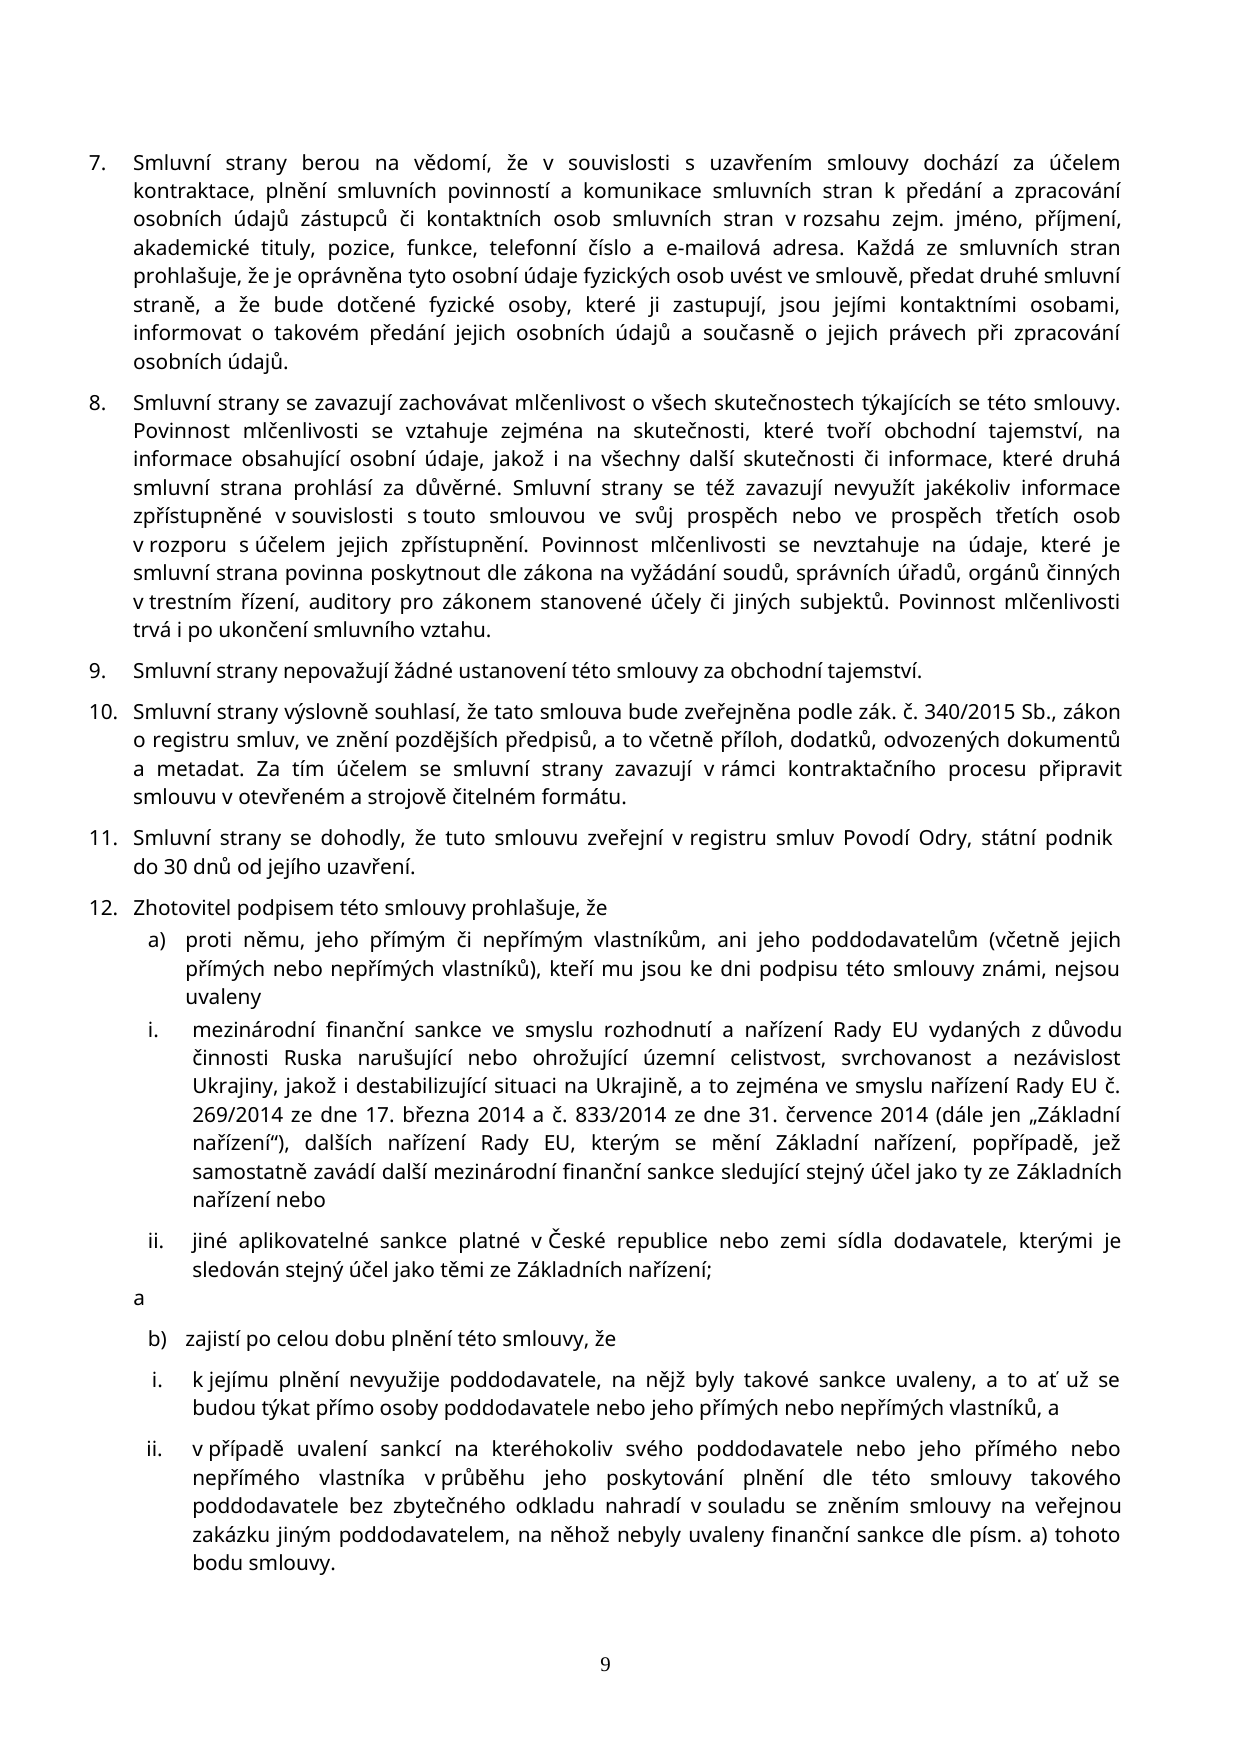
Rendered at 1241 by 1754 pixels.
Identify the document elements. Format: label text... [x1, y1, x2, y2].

list k jejímu plnění nevyužije poddodavatele, na nějž byly takové sankce uvaleny, a to ať už se budou týkat přímo osoby poddodavatele nebo jeho přímých nebo nepřímých vlastníků, a [162, 1365, 1122, 1422]
list Zhotovitel podpisem této smlouvy prohlašuje, že [89, 893, 1122, 921]
list Smluvní strany se zavazují zachovávat mlčenlivost o všech skutečnostech týkajících se této smlouvy. Povinnost mlčenlivosti se vztahuje zejména na skutečnosti, které tvoří obchodní tajemství, na informace obsahující osobní údaje, jakož i na všechny další skutečnosti či informace, které druhá smluvní strana prohlásí za důvěrné. Smluvní strany se též zavazují nevyužít jakékoliv informace zpřístupněné v souvislosti s touto smlouvou ve svůj prospěch nebo ve prospěch třetích osob v rozporu s účelem jejich zpřístupnění. Povinnost mlčenlivosti se nevztahuje na údaje, které je smluvní strana povinna poskytnout dle zákona na vyžádání soudů, správních úřadů, orgánů činných v trestním řízení, auditory pro zákonem stanovené účely či jiných subjektů. Povinnost mlčenlivosti trvá i po ukončení smluvního vztahu. [89, 388, 1122, 644]
list proti němu, jeho přímým či nepřímým vlastníkům, ani jeho poddodavatelům (včetně jejich přímých nebo nepřímých vlastníků), kteří mu jsou ke dni podpisu této smlouvy známi, nejsou uvaleny [148, 925, 1122, 1011]
list Smluvní strany se dohodly, že tuto smlouvu zveřejní v registru smluv Povodí Odry, státní podnik do 30 dnů od jejího uzavření. [89, 823, 1122, 880]
list Smluvní strany nepovažují žádné ustanovení této smlouvy za obchodní tajemství. [89, 656, 1122, 684]
text a [133, 1283, 1122, 1312]
list Smluvní strany výslovně souhlasí, že tato smlouva bude zveřejněna podle zák. č. 340/2015 Sb., zákon o registru smluv, ve znění pozdějších předpisů, a to včetně příloh, dodatků, odvozených dokumentů a metadat. Za tím účelem se smluvní strany zavazují v rámci kontraktačního procesu připravit smlouvu v otevřeném a strojově čitelném formátu. [89, 697, 1122, 811]
list v případě uvalení sankcí na kteréhokoliv svého poddodavatele nebo jeho přímého nebo nepřímého vlastníka v průběhu jeho poskytování plnění dle této smlouvy takového poddodavatele bez zbytečného odkladu nahradí v souladu se zněním smlouvy na veřejnou zakázku jiným poddodavatelem, na něhož nebyly uvaleny finanční sankce dle písm. a) tohoto bodu smlouvy. [162, 1434, 1122, 1577]
list Smluvní strany berou na vědomí, že v souvislosti s uzavřením smlouvy dochází za účelem kontraktace, plnění smluvních povinností a komunikace smluvních stran k předání a zpracování osobních údajů zástupců či kontaktních osob smluvních stran v rozsahu zejm. jméno, příjmení, akademické tituly, pozice, funkce, telefonní číslo a e-mailová adresa. Každá ze smluvních stran prohlašuje, že je oprávněna tyto osobní údaje fyzických osob uvést ve smlouvě, předat druhé smluvní straně, a že bude dotčené fyzické osoby, které ji zastupují, jsou jejími kontaktními osobami, informovat o takovém předání jejich osobních údajů a současně o jejich právech při zpracování osobních údajů. [89, 148, 1122, 375]
list jiné aplikovatelné sankce platné v České republice nebo zemi sídla dodavatele, kterými je sledován stejný účel jako těmi ze Základních nařízení; [148, 1226, 1122, 1283]
list mezinárodní finanční sankce ve smyslu rozhodnutí a nařízení Rady EU vydaných z důvodu činnosti Ruska narušující nebo ohrožující územní celistvost, svrchovanost a nezávislost Ukrajiny, jakož i destabilizující situaci na Ukrajině, a to zejména ve smyslu nařízení Rady EU č. 269/2014 ze dne 17. března 2014 a č. 833/2014 ze dne 31. července 2014 (dále jen „Základní nařízení“), dalších nařízení Rady EU, kterým se mění Základní nařízení, popřípadě, jež samostatně zavádí další mezinárodní finanční sankce sledující stejný účel jako ty ze Základních nařízení nebo [148, 1015, 1122, 1214]
list zajistí po celou dobu plnění této smlouvy, že [148, 1324, 1122, 1353]
